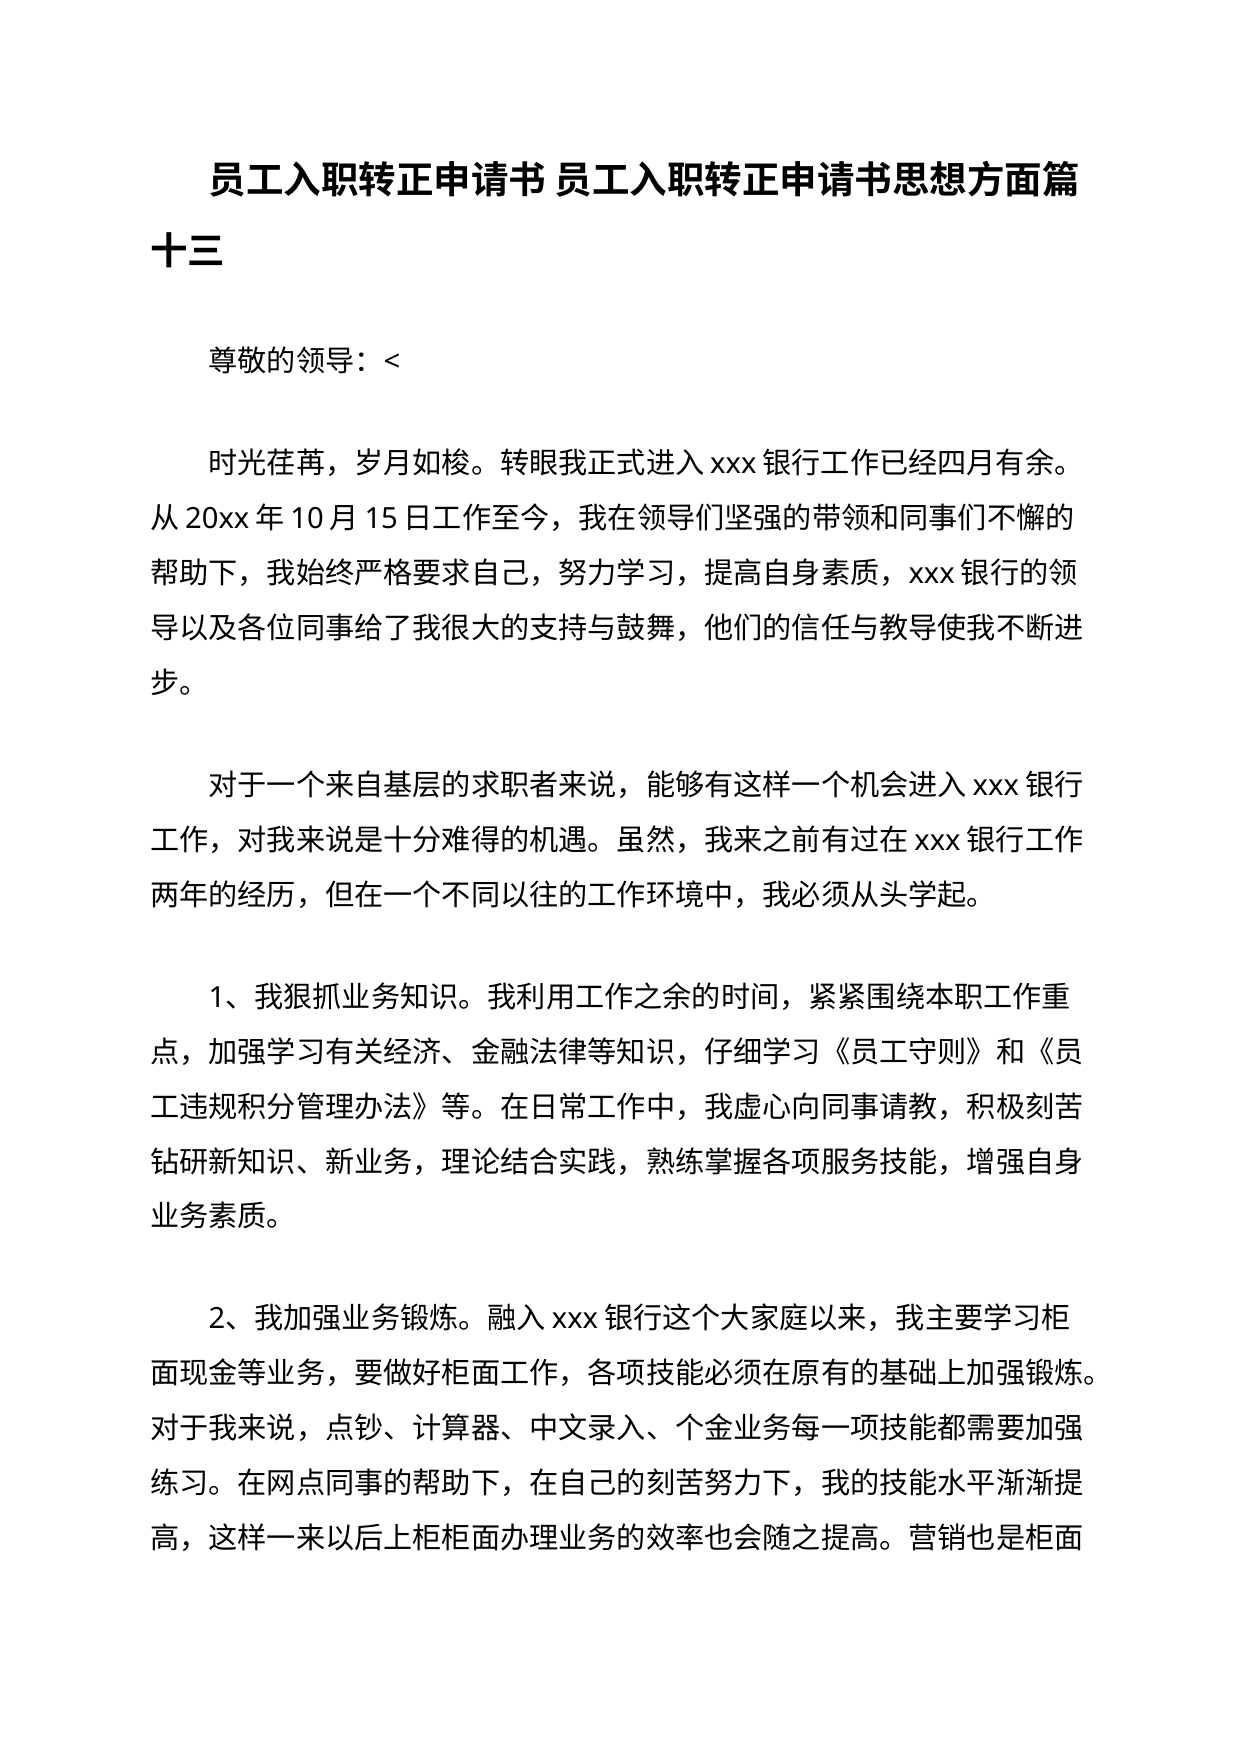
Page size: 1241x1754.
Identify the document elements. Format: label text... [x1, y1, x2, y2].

text 员工入职转正申请书 员工入职转正申请书思想方面篇十三 [150, 150, 1090, 275]
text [150, 1295, 1090, 1557]
text 1、我狠抓业务知识。我利用工作之余的时间，紧紧围绕本职工作重点，加强学习有关经济、金融法律等知识，仔细学习《员工守则》和《员工违规积分管理办法》等。在日常工作中，我虚心向同事请教，积极刻苦钻研新知识、新业务，理论结合实践，熟练掌握各项服务技能，增强自身业务素质。 [150, 973, 1090, 1235]
text 时光荏苒，岁月如梭。转眼我正式进入xxx银行工作已经四月有余。从20xx年10月15日工作至今，我在领导们坚强的带领和同事们不懈的帮助下，我始终严格要求自己，努力学习，提高自身素质，xxx银行的领导以及各位同事给了我很大的支持与鼓舞，他们的信任与教导使我不断进步。 [150, 440, 1090, 702]
text 尊敬的领导：< [150, 338, 1090, 380]
text 对于一个来自基层的求职者来说，能够有这样一个机会进入xxx银行工作，对我来说是十分难得的机遇。虽然，我来之前有过在xxx银行工作两年的经历，但在一个不同以往的工作环境中，我必须从头学起。 [150, 762, 1090, 914]
